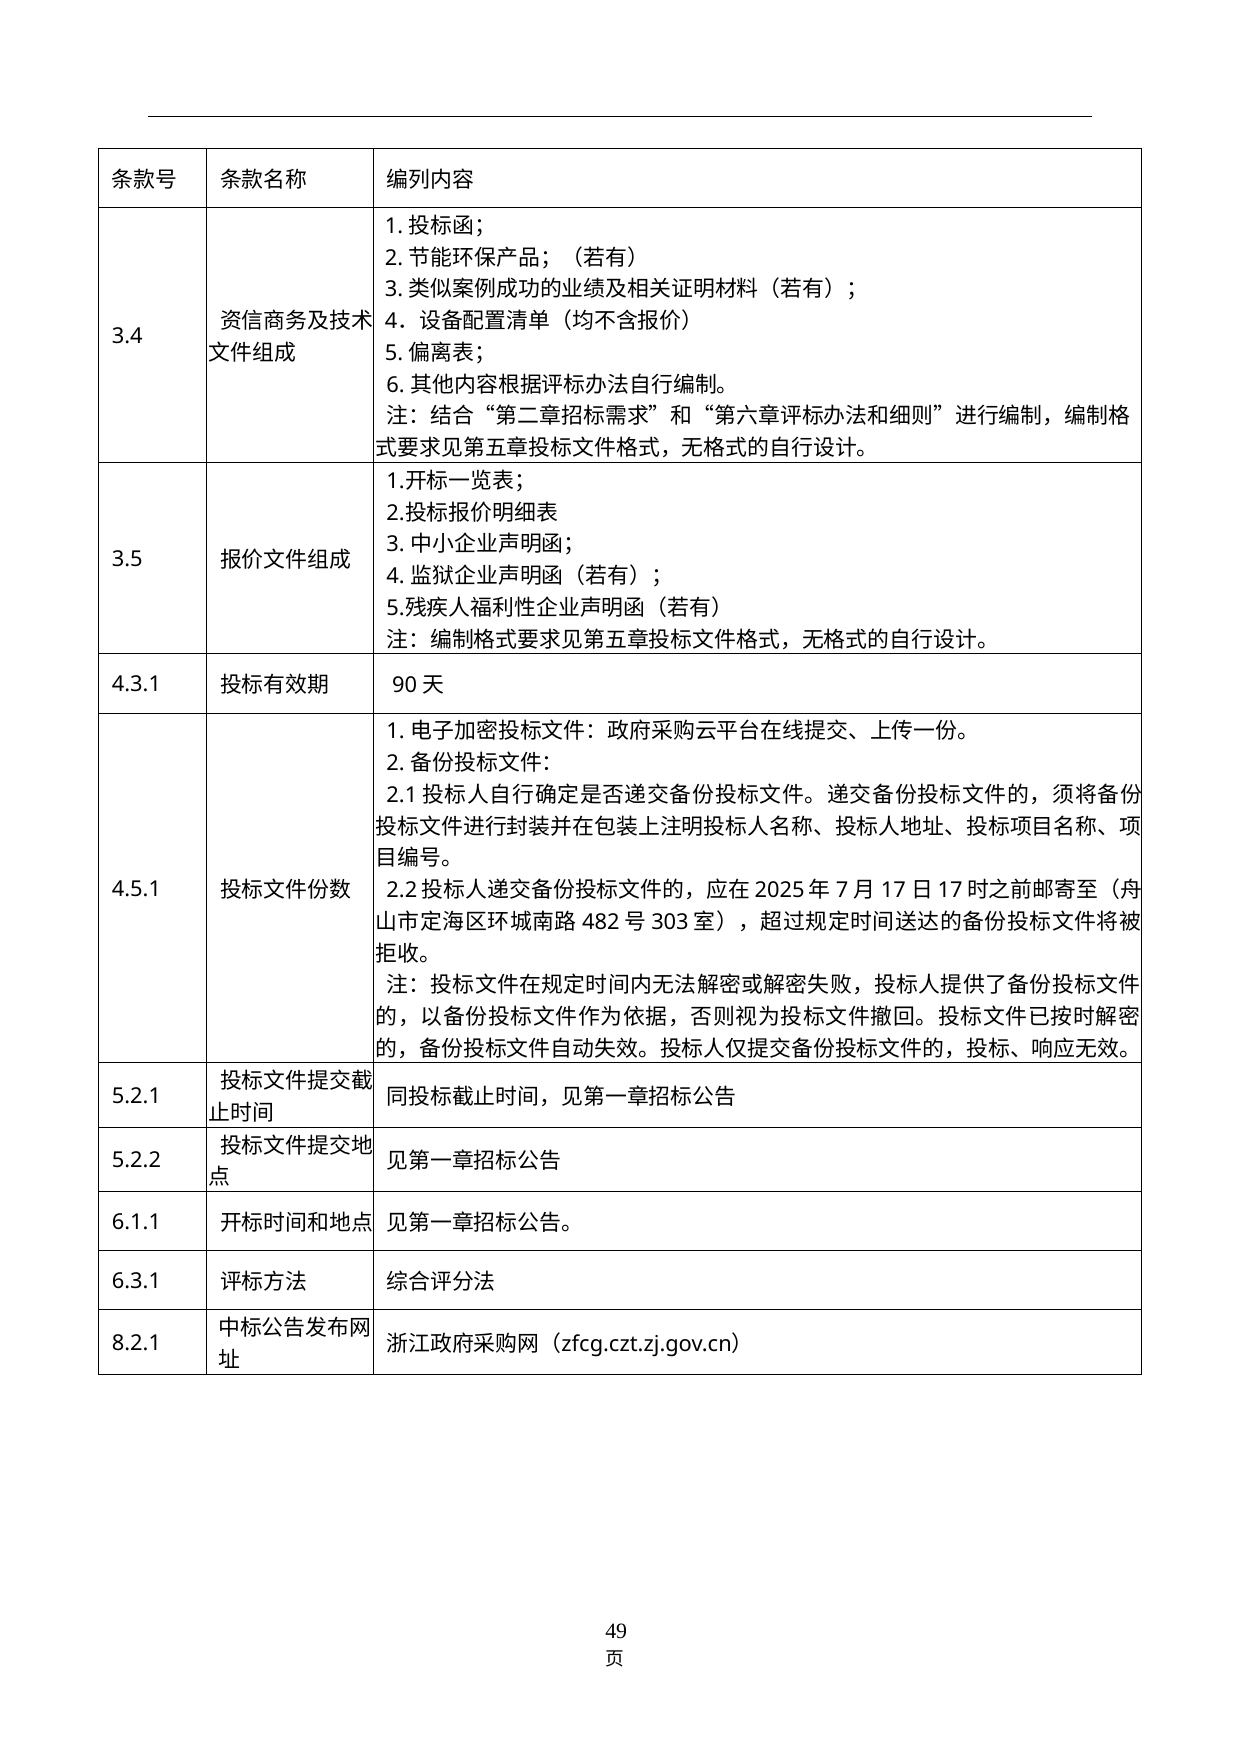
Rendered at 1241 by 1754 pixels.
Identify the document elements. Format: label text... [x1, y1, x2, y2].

table_cell 浙江政府采购网（zfcg.czt.zj.gov.cn） [374, 1310, 1141, 1373]
table_header 编列内容 [374, 149, 1141, 207]
table_header 条款号 [99, 149, 206, 207]
table_cell 4.5.1 [99, 714, 206, 1062]
table_cell 5.2.2 [99, 1128, 206, 1191]
table_cell 90 天 [374, 654, 1141, 712]
table_cell 5.2.1 [99, 1063, 206, 1127]
table_cell 3.5 [99, 463, 206, 653]
table_cell 综合评分法 [374, 1251, 1141, 1309]
table_cell 1. 投标函； 2. 节能环保产品；（若有） 3. 类似案例成功的业绩及相关证明材料（若有）； 4．设备配置清单（均不含报价） 5. 偏离表； 6. 其他内容根据评标办法自行编制。 注：结合“第二章招标需求”和“第六章评标办法和细则”进行编制，编制格式要求见第五章投标文件格式，无格式的自行设计。 [374, 208, 1141, 462]
table_cell 1.开标一览表； 2.投标报价明细表 3. 中小企业声明函； 4. 监狱企业声明函（若有）； 5.残疾人福利性企业声明函（若有） 注：编制格式要求见第五章投标文件格式，无格式的自行设计。 [374, 463, 1141, 653]
table_header 条款名称 [207, 149, 373, 207]
table_cell 投标文件份数 [207, 714, 373, 1062]
table_cell 1. 电子加密投标文件：政府采购云平台在线提交、上传一份。 2. 备份投标文件： 2.1投标人自行确定是否递交备份投标文件。递交备份投标文件的，须将备份投标文件进行封装并在包装上注明投标人名称、投标人地址、投标项目名称、项目编号。 2.2投标人递交备份投标文件的，应在2025年 7 月 17 日17时之前邮寄至（舟山市定海区环城南路482号303室），超过规定时间送达的备份投标文件将被拒收。 注：投标文件在规定时间内无法解密或解密失败，投标人提供了备份投标文件的，以备份投标文件作为依据，否则视为投标文件撤回。投标文件已按时解密的，备份投标文件自动失效。投标人仅提交备份投标文件的，投标、响应无效。 [374, 714, 1141, 1062]
table_cell 资信商务及技术文件组成 [207, 208, 373, 462]
table_cell 见第一章招标公告 [374, 1128, 1141, 1191]
table_cell 评标方法 [207, 1251, 373, 1309]
table_cell 投标文件提交地点 [207, 1128, 373, 1191]
table_cell 8.2.1 [99, 1310, 206, 1373]
table_cell 见第一章招标公告。 [374, 1192, 1141, 1250]
table_cell 6.1.1 [99, 1192, 206, 1250]
table_cell 中标公告发布网址 [207, 1310, 373, 1373]
table_cell 4.3.1 [99, 654, 206, 712]
table_cell 投标有效期 [207, 654, 373, 712]
table_cell 报价文件组成 [207, 463, 373, 653]
table_cell 投标文件提交截止时间 [207, 1063, 373, 1127]
table_cell 开标时间和地点 [207, 1192, 373, 1250]
table_cell 6.3.1 [99, 1251, 206, 1309]
table_cell 3.4 [99, 208, 206, 462]
table_cell 同投标截止时间，见第一章招标公告 [374, 1063, 1141, 1127]
